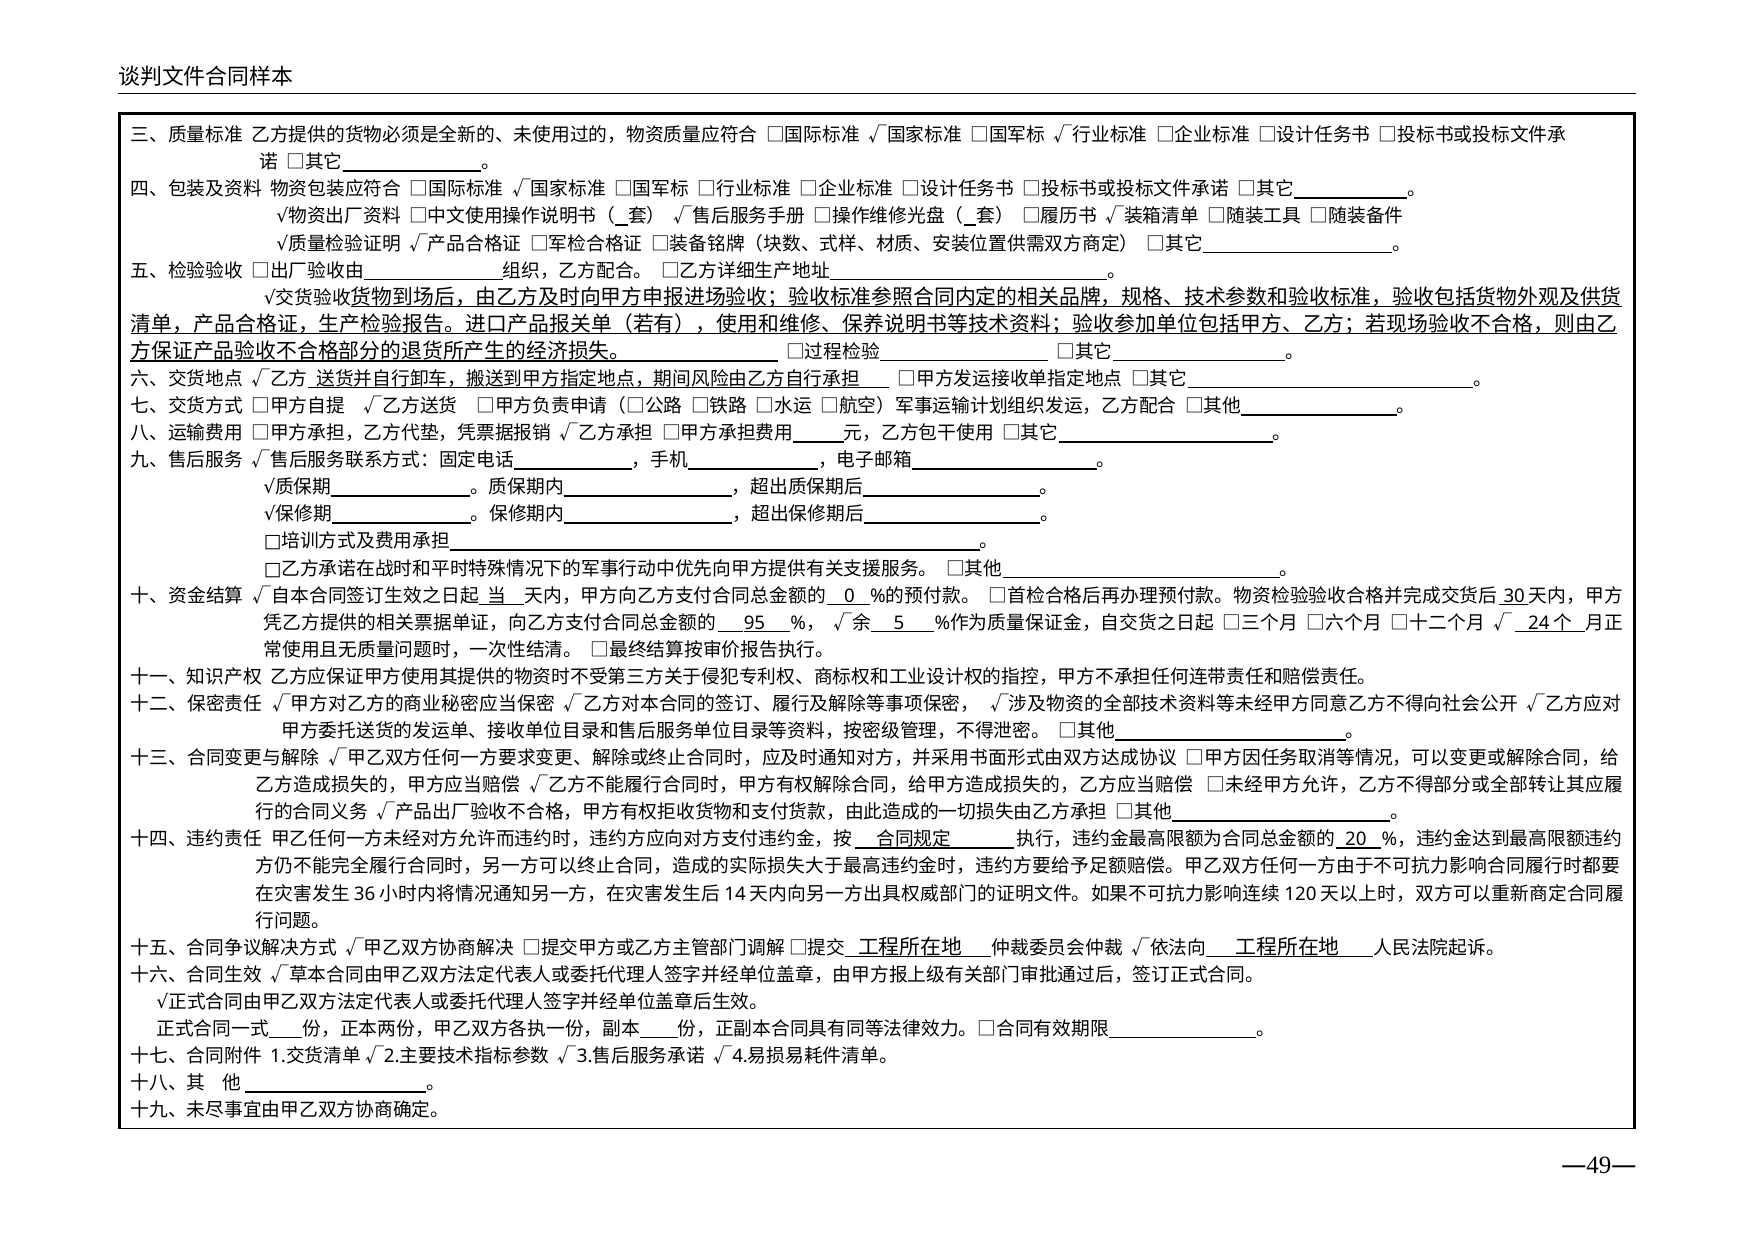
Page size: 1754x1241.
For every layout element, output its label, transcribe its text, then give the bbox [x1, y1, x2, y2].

table_header 三、质量标准 乙方提供的货物必须是全新的、未使用过的，物资质量应符合 □国际标准 √国家标准 □国军标 √行业标准 □企业标准 □设计任务书 □投标书或投标文件承 诺 □其它 。 四、包装及资料 物资包装应符合 □国际标准 √国家标准 □国军标 □行业标准 □企业标准 □设计任务书 □投标书或投标文件承诺 □其它 。 √物资出厂资料 □中文使用操作说明书（ 套） √售后服务手册 □操作维修光盘（ 套） □履历书 √装箱清单 □随装工具 □随装备件 √质量检验证明 √产品合格证 □军检合格证 □装备铭牌（块数、式样、材质、安装位置供需双方商定） □其它 。 五、检验验收 □出厂验收由 组织，乙方配合。 □乙方详细生产地址 。 √交货验收货物到场后，由乙方及时向甲方申报进场验收；验收标准参照合同内定的相关品牌，规格、技术参数和验收标准，验收包括货物外观及供货清单，产品合格证，生产检验报告。进口产品报关单（若有），使用和维修、保养说明书等技术资料；验收参加单位包括甲方、乙方；若现场验收不合格，则由乙方保证产品验收不合格部分的退货所产生的经济损失。 □过程检验 □其它 。 六、交货地点 √乙方 送货并自行卸车，搬送到甲方指定地点，期间风险由乙方自行承担 □甲方发运接收单指定地点 □其它 。 七、交货方式 □甲方自提 √乙方送货 □甲方负责申请（□公路 □铁路 □水运 □航空）军事运输计划组织发运，乙方配合 □其他 。 八、运输费用 □甲方承担，乙方代垫，凭票据报销 √乙方承担 □甲方承担费用 元，乙方包干使用 □其它 。 九、售后服务 √售后服务联系方式：固定电话 ，手机 ，电子邮箱 。 √质保期 。质保期内 ，超出质保期后 。 √保修期 。保修期内 ，超出保修期后 。 □培训方式及费用承担 。 □乙方承诺在战时和平时特殊情况下的军事行动中优先向甲方提供有关支援服务。 □其他 。 十、资金结算 √自本合同签订生效之日起 当 天内，甲方向乙方支付合同总金额的 0 %的预付款。 □首检合格后再办理预付款。物资检验验收合格并完成交货后 30天内，甲方凭乙方提供的相关票据单证，向乙方支付合同总金额的 95 %， √余 5 %作为质量保证金，自交货之日起 □三个月 □六个月 □十二个月 √ 24个 月正常使用且无质量问题时，一次性结清。 □最终结算按审价报告执行。 十一、知识产权 乙方应保证甲方使用其提供的物资时不受第三方关于侵犯专利权、商标权和工业设计权的指控，甲方不承担任何连带责任和赔偿责任。 十二、保密责任 √甲方对乙方的商业秘密应当保密 √乙方对本合同的签订、履行及解除等事项保密， √涉及物资的全部技术资料等未经甲方同意乙方不得向社会公开 √乙方应对甲方委托送货的发运单、接收单位目录和售后服务单位目录等资料，按密级管理，不得泄密。 □其他 。 十三、合同变更与解除 √甲乙双方任何一方要求变更、解除或终止合同时，应及时通知对方，并采用书面形式由双方达成协议 □甲方因任务取消等情况，可以变更或解除合同，给乙方造成损失的，甲方应当赔偿 √乙方不能履行合同时，甲方有权解除合同，给甲方造成损失的，乙方应当赔偿 □未经甲方允许，乙方不得部分或全部转让其应履行的合同义务 √产品出厂验收不合格，甲方有权拒收货物和支付货款，由此造成的一切损失由乙方承担 □其他 。 十四、违约责任 甲乙任何一方未经对方允许而违约时，违约方应向对方支付违约金，按 合同规定 执行，违约金最高限额为合同总金额的 20 %，违约金达到最高限额违约方仍不能完全履行合同时，另一方可以终止合同，造成的实际损失大于最高违约金时，违约方要给予足额赔偿。甲乙双方任何一方由于不可抗力影响合同履行时都要在灾害发生36小时内将情况通知另一方，在灾害发生后14天内向另一方出具权威部门的证明文件。如果不可抗力影响连续120天以上时，双方可以重新商定合同履行问题。 十五、合同争议解决方式 √甲乙双方协商解决 □提交甲方或乙方主管部门调解 □提交 工程所在地 仲裁委员会仲裁 √依法向 工程所在地 人民法院起诉。 十六、合同生效 √草本合同由甲乙双方法定代表人或委托代理人签字并经单位盖章，由甲方报上级有关部门审批通过后，签订正式合同。 √正式合同由甲乙双方法定代表人或委托代理人签字并经单位盖章后生效。 正式合同一式 份，正本两份，甲乙双方各执一份，副本 份，正副本合同具有同等法律效力。□合同有效期限 。 十七、合同附件 1.交货清单 √2.主要技术指标参数 √3.售后服务承诺 √4.易损易耗件清单。 十八、其 他 。 十九、未尽事宜由甲乙双方协商确定。 [121, 115, 1633, 1127]
